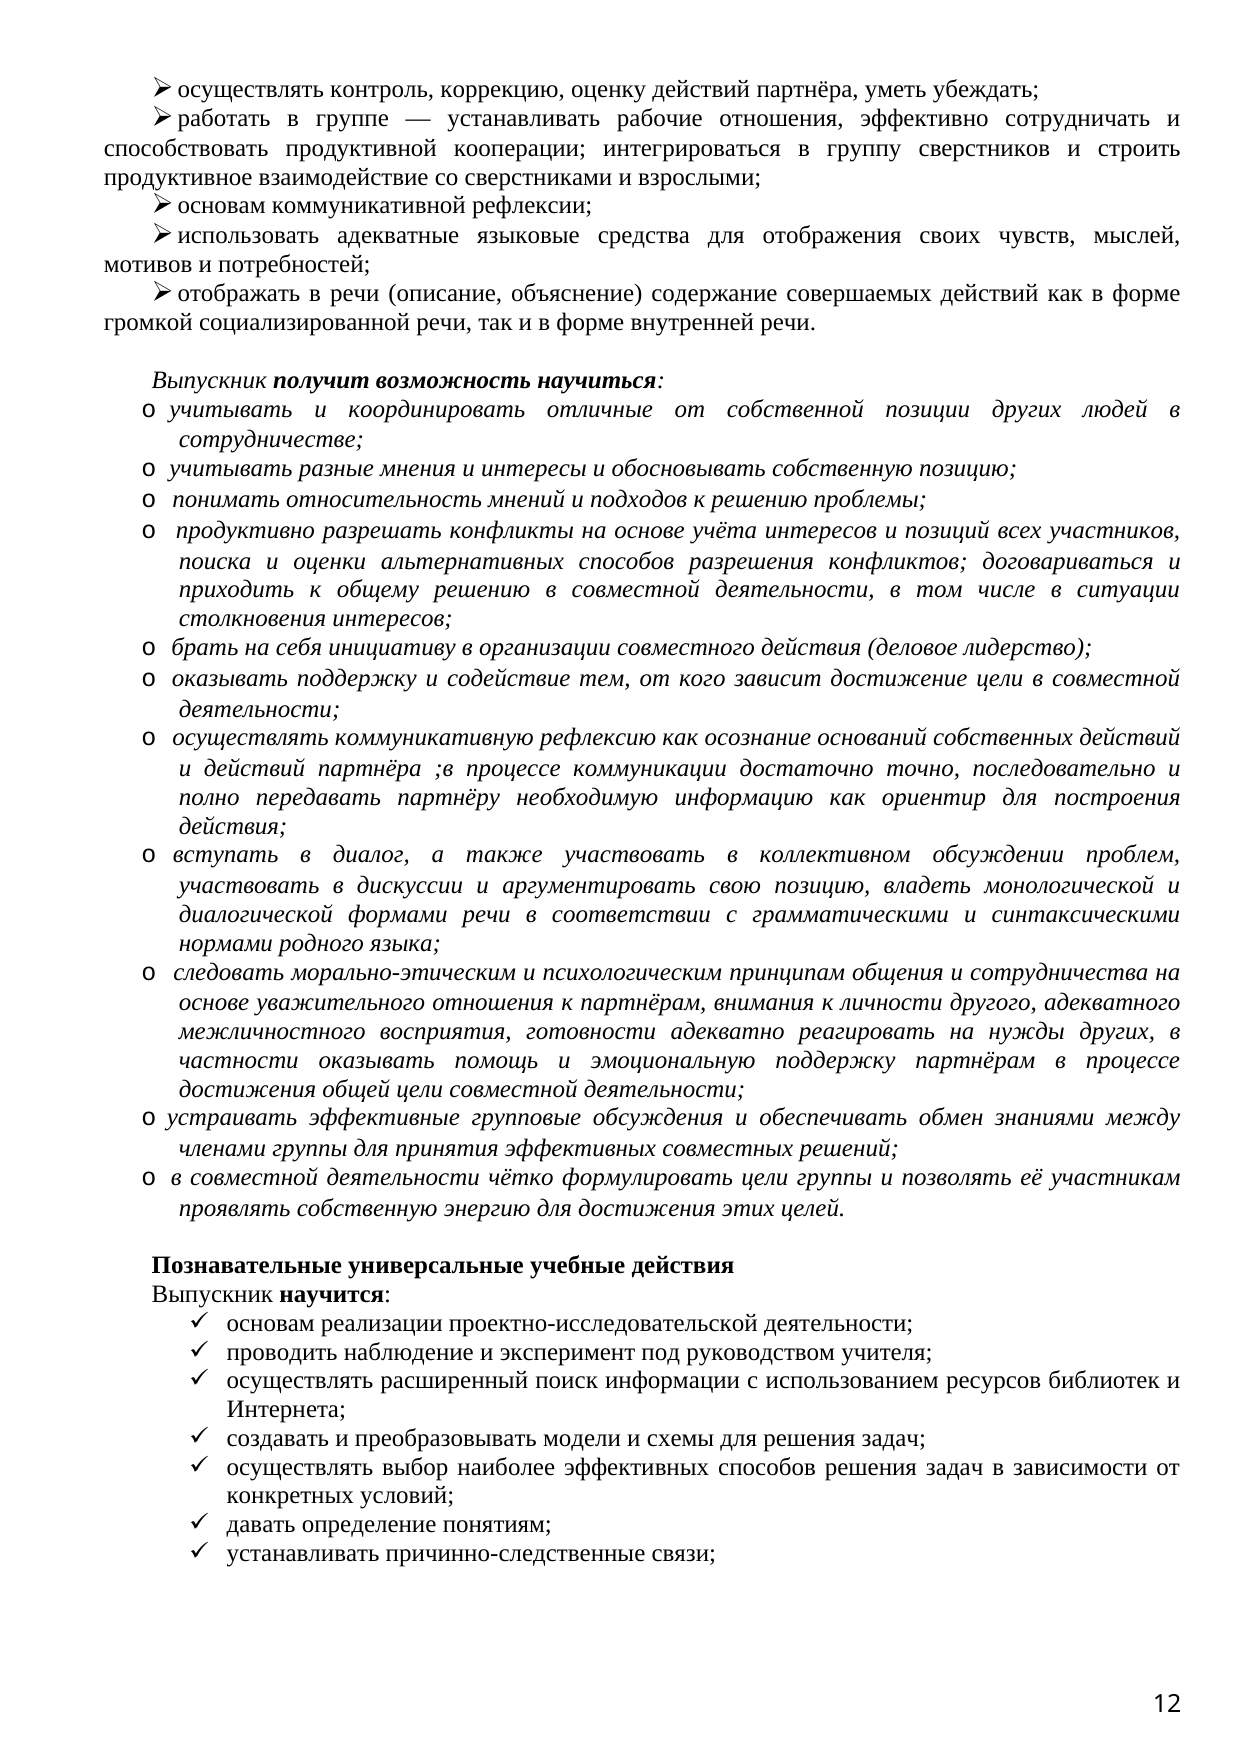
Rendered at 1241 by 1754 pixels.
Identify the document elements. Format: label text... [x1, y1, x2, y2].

text Выпускник научится: [103, 1279, 1181, 1308]
list создавать и преобразовывать модели и схемы для решения задач; [189, 1423, 1181, 1452]
list осуществлять коммуникативную рефлексию как осознание оснований собственных действий и действий партнёра ;в процессе коммуникации достаточно точно, последовательно и полно передавать партнёру необходимую информацию как ориентир для построения действия; [141, 722, 1181, 839]
list осуществлять контроль, коррекцию, оценку действий партнёра, уметь убеждать; [103, 74, 1181, 103]
list понимать относительность мнений и подходов к решению проблемы; [141, 484, 1181, 515]
list учитывать разные мнения и интересы и обосновывать собственную позицию; [141, 453, 1181, 484]
list продуктивно разрешать конфликты на основе учёта интересов и позиций всех участников, поиска и оценки альтернативных способов разрешения конфликтов; договариваться и приходить к общему решению в совместной деятельности, в том числе в ситуации столкновения интересов; [141, 515, 1181, 632]
list оказывать поддержку и содействие тем, от кого зависит достижение цели в совместной деятельности; [141, 663, 1181, 722]
text Выпускник получит возможность научиться: [103, 365, 1181, 394]
list учитывать и координировать отличные от собственной позиции других людей в сотрудничестве; [141, 394, 1181, 453]
list брать на себя инициативу в организации совместного действия (деловое лидерство); [141, 632, 1181, 663]
text Познавательные универсальные учебные действия [103, 1250, 1181, 1279]
list осуществлять расширенный поиск информации с использованием ресурсов библиотек и Интернета; [189, 1365, 1181, 1423]
list следовать морально-этическим и психологическим принципам общения и сотрудничества на основе уважительного отношения к партнёрам, внимания к личности другого, адекватного межличностного восприятия, готовности адекватно реагировать на нужды других, в частности оказывать помощь и эмоциональную поддержку партнёрам в процессе достижения общей цели совместной деятельности; [141, 957, 1181, 1102]
list вступать в диалог, а также участвовать в коллективном обсуждении проблем, участвовать в дискуссии и аргументировать свою позицию, владеть монологической и диалогической формами речи в соответствии с грамматическими и синтаксическими нормами родного языка; [141, 839, 1181, 957]
list в совместной деятельности чётко формулировать цели группы и позволять её участникам проявлять собственную энергию для достижения этих целей. [141, 1162, 1181, 1222]
list давать определение понятиям; [189, 1509, 1181, 1538]
list осуществлять выбор наиболее эффективных способов решения задач в зависимости от конкретных условий; [189, 1452, 1181, 1509]
list проводить наблюдение и эксперимент под руководством учителя; [189, 1337, 1181, 1365]
list устанавливать причинно-следственные связи; [189, 1538, 1181, 1567]
list устраивать эффективные групповые обсуждения и обеспечивать обмен знаниями между членами группы для принятия эффективных совместных решений; [141, 1102, 1181, 1162]
list основам реализации проектно-исследовательской деятельности; [189, 1308, 1181, 1337]
list использовать адекватные языковые средства для отображения своих чувств, мыслей, мотивов и потребностей; [103, 220, 1181, 278]
list основам коммуникативной рефлексии; [103, 190, 1181, 220]
list работать в группе — устанавливать рабочие отношения, эффективно сотрудничать и способствовать продуктивной кооперации; интегрироваться в группу сверстников и строить продуктивное взаимодействие со сверстниками и взрослыми; [103, 103, 1181, 190]
list отображать в речи (описание, объяснение) содержание совершаемых действий как в форме громкой социализированной речи, так и в форме внутренней речи. [103, 278, 1181, 336]
